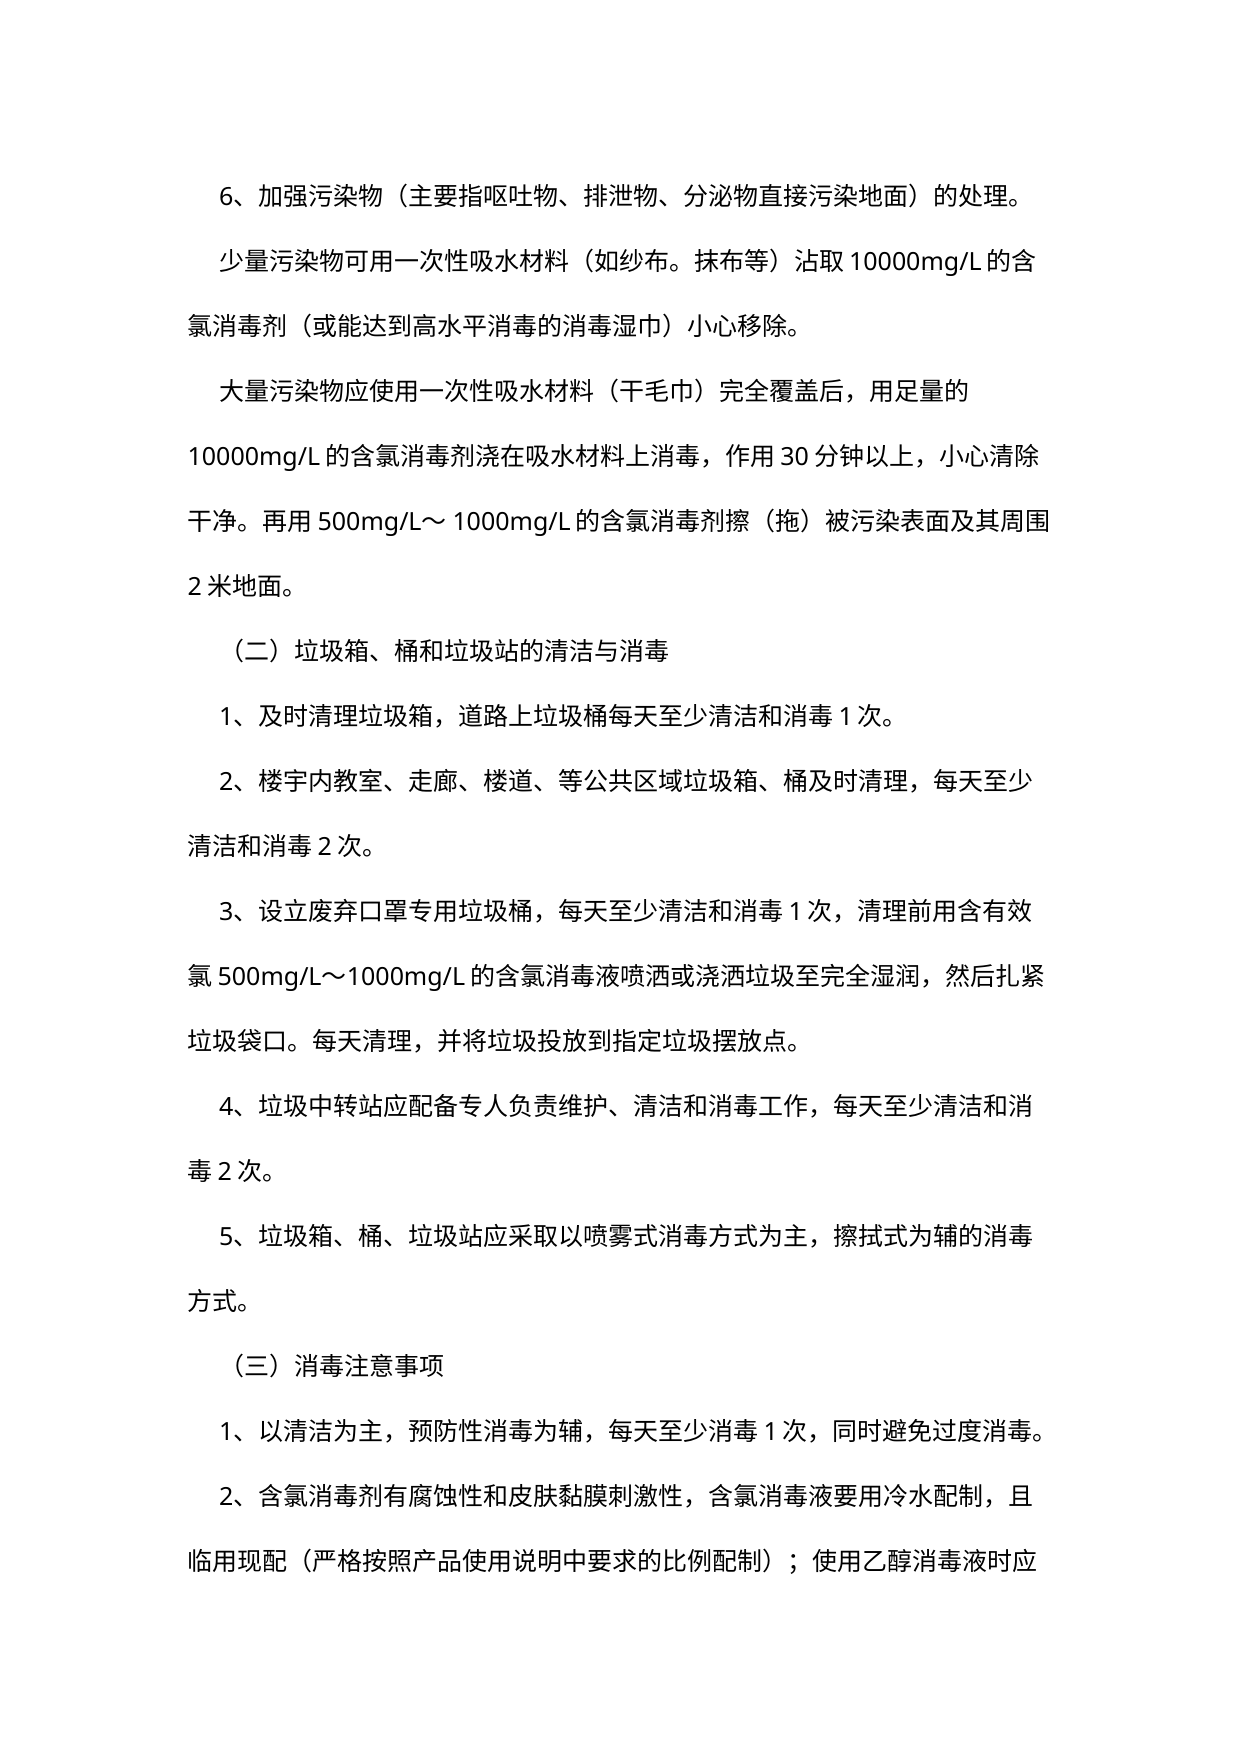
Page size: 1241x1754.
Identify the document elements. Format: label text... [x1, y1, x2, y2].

text 大量污染物应使用一次性吸水材料（干毛巾）完全覆盖后，用足量的10000mg/L的含氯消毒剂浇在吸水材料上消毒，作用30分钟以上，小心清除干净。再用500mg/L～ 1000mg/L的含氯消毒剂擦（拖）被污染表面及其周围2米地面。 [187, 357, 1053, 617]
text 3、设立废弃口罩专用垃圾桶，每天至少清洁和消毒1次，清理前用含有效氯500mg/L～1000mg/L的含氯消毒液喷洒或浇洒垃圾至完全湿润，然后扎紧垃圾袋口。每天清理，并将垃圾投放到指定垃圾摆放点。 [187, 877, 1053, 1072]
text （三）消毒注意事项 [187, 1332, 1053, 1397]
text 4、垃圾中转站应配备专人负责维护、清洁和消毒工作，每天至少清洁和消毒2次。 [187, 1072, 1053, 1202]
text （二）垃圾箱、桶和垃圾站的清洁与消毒 [187, 617, 1053, 682]
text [187, 1462, 1053, 1592]
text 5、垃圾箱、桶、垃圾站应采取以喷雾式消毒方式为主，擦拭式为辅的消毒方式。 [187, 1202, 1053, 1332]
text 少量污染物可用一次性吸水材料（如纱布。抹布等）沾取10000mg/L的含氯消毒剂（或能达到高水平消毒的消毒湿巾）小心移除。 [187, 227, 1053, 357]
text 1、以清洁为主，预防性消毒为辅，每天至少消毒1次，同时避免过度消毒。 [187, 1397, 1053, 1462]
text 6、加强污染物（主要指呕吐物、排泄物、分泌物直接污染地面）的处理。 [187, 162, 1053, 227]
text 1、及时清理垃圾箱，道路上垃圾桶每天至少清洁和消毒1次。 [187, 682, 1053, 747]
text 2、楼宇内教室、走廊、楼道、等公共区域垃圾箱、桶及时清理，每天至少清洁和消毒2次。 [187, 747, 1053, 877]
